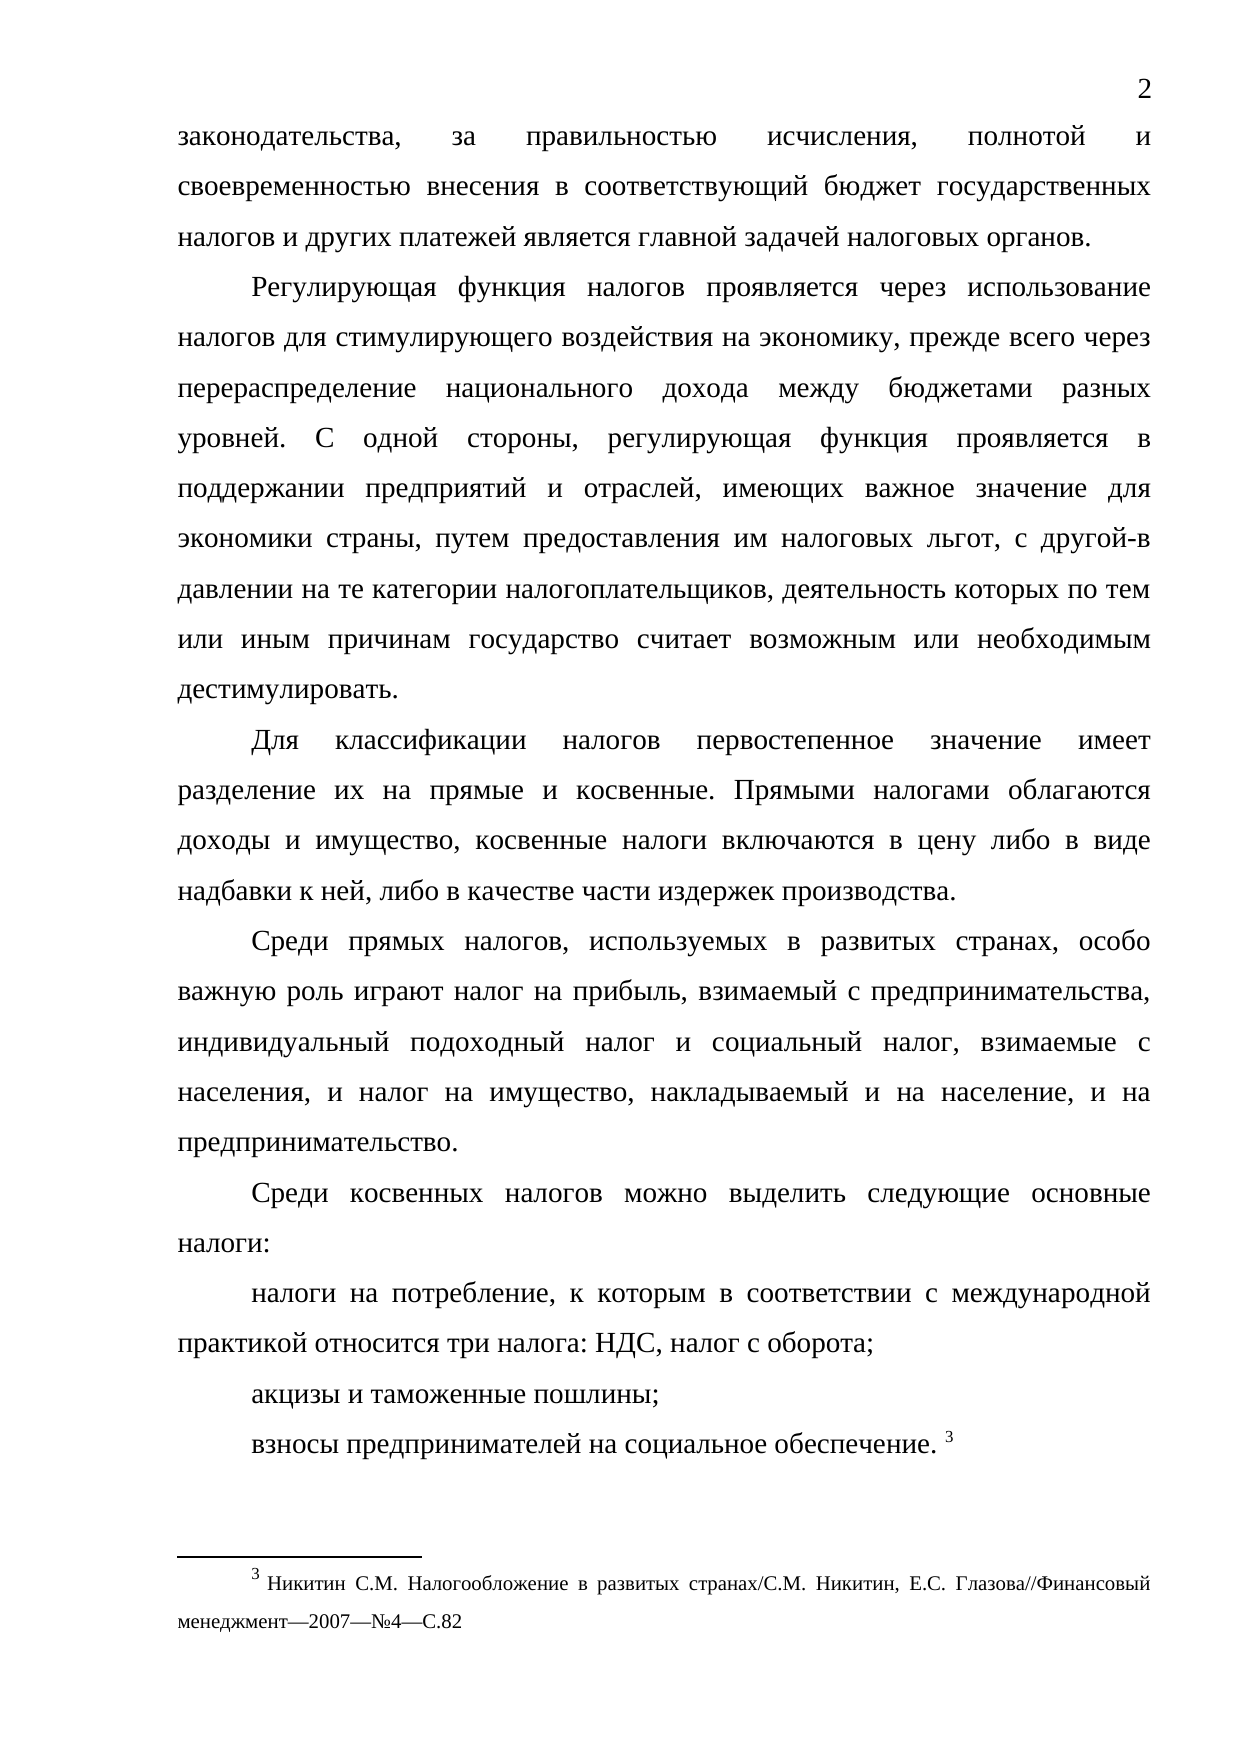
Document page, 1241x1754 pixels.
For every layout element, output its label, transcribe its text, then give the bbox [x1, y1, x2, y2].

text Для классификации налогов первостепенное значение имеет разделение их на прямые и косвенные. Прямыми налогами облагаются доходы и имущество, косвенные налоги включаются в цену либо в виде надбавки к ней, либо в качестве части издержек производства. [177, 722, 1152, 906]
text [177, 118, 1152, 252]
text налоги на потребление, к которым в соответствии с международной практикой относится три налога: НДС, налог с оборота; [177, 1275, 1152, 1359]
text взносы предпринимателей на социальное обеспечение. [177, 1426, 1152, 1460]
text акцизы и таможенные пошлины; [177, 1376, 1152, 1409]
text Среди прямых налогов, используемых в развитых странах, особо важную роль играют налог на прибыль, взимаемый с предпринимательства, индивидуальный подоходный налог и социальный налог, взимаемые с населения, и налог на имущество, накладываемый и на население, и на предпринимательство. [177, 923, 1152, 1158]
text Регулирующая функция налогов проявляется через использование налогов для стимулирующего воздействия на экономику, прежде всего через перераспределение национального дохода между бюджетами разных уровней. С одной стороны, регулирующая функция проявляется в поддержании предприятий и отраслей, имеющих важное значение для экономики страны, путем предоставления им налоговых льгот, с другой-в давлении на те категории налогоплательщиков, деятельность которых по тем или иным причинам государство считает возможным или необходимым дестимулировать. [177, 269, 1152, 705]
text Среди косвенных налогов можно выделить следующие основные налоги: [177, 1175, 1152, 1258]
